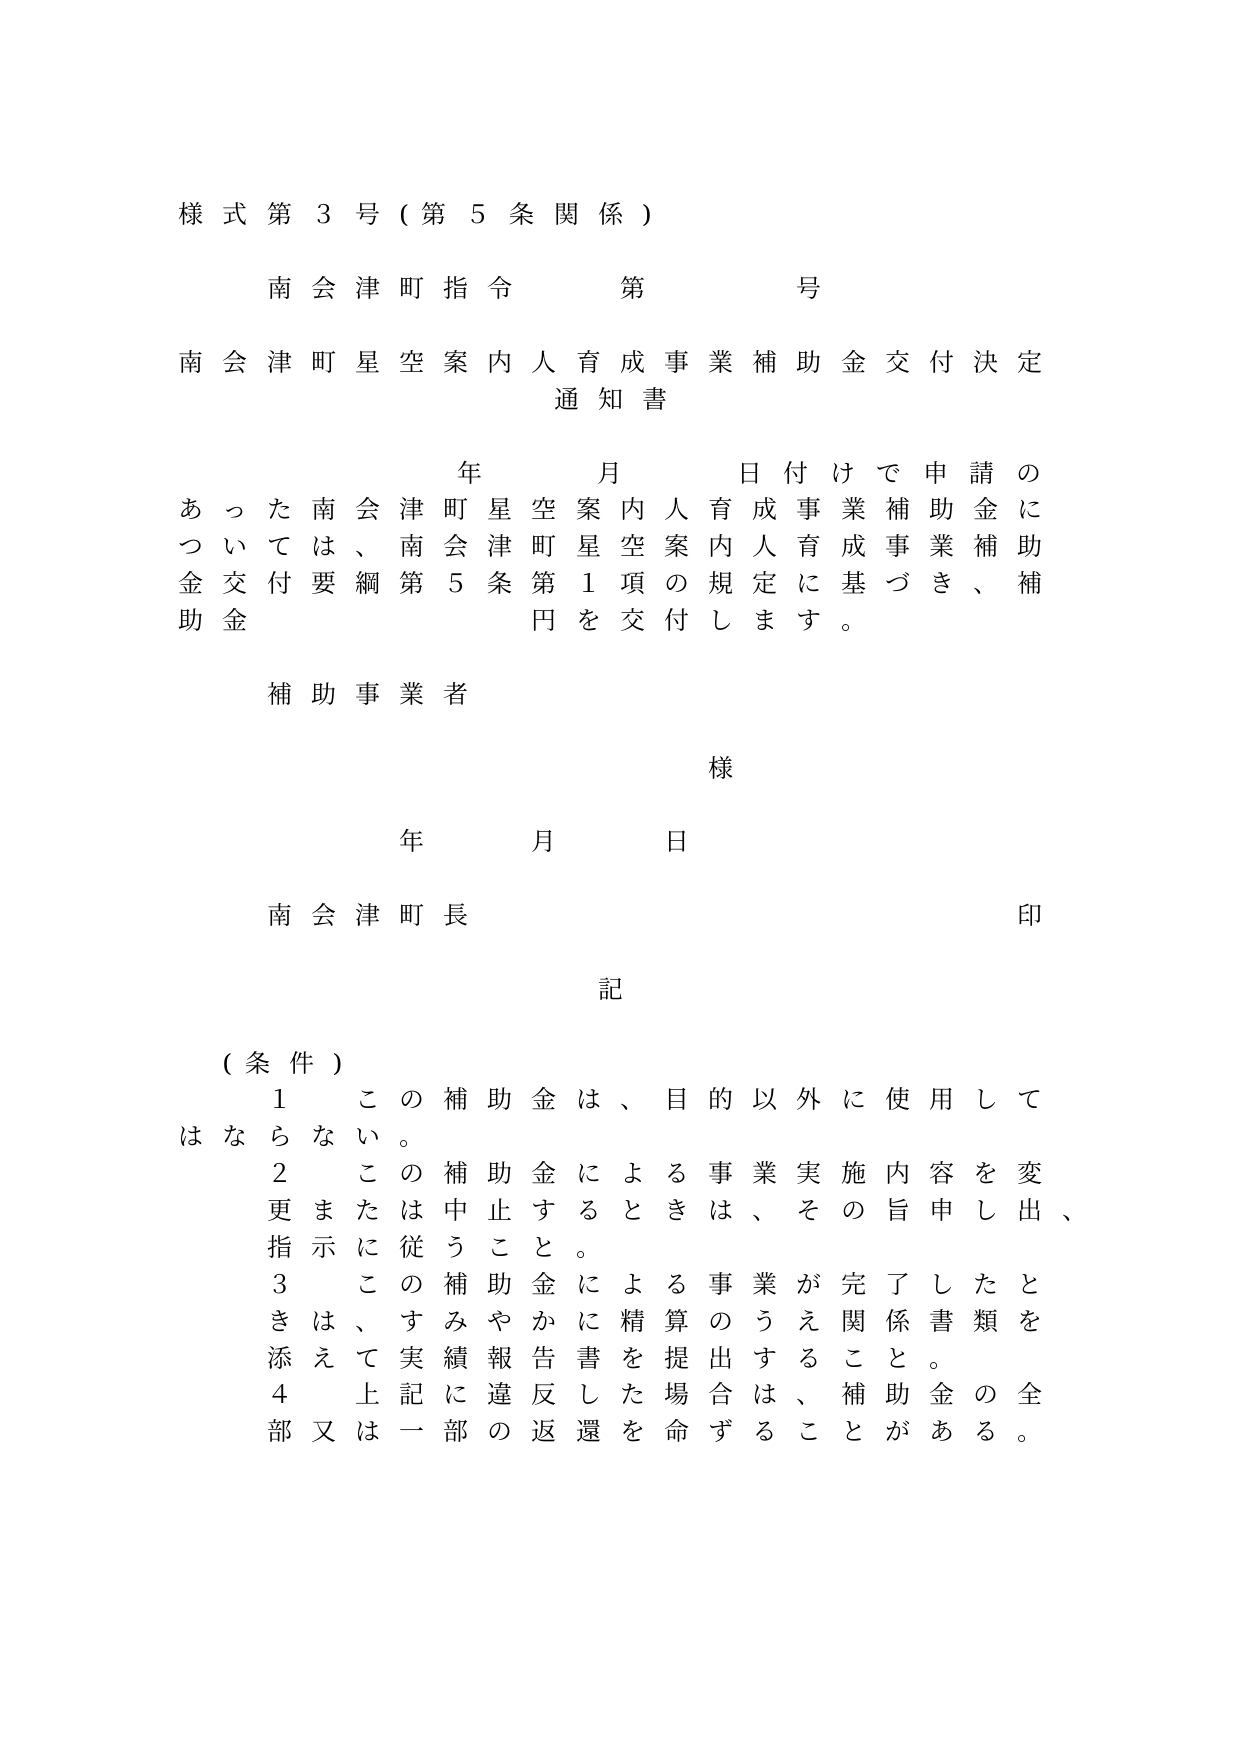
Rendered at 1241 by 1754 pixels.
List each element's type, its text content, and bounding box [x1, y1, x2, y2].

text ４ 上記に違反した場合は、補助金の全部又は一部の返還を命ずることがある。 [178, 1375, 1062, 1448]
text 記 [178, 969, 1062, 1006]
text 南会津町指令 第 号 [178, 268, 1062, 305]
text 南会津町星空案内人育成事業補助金交付決定通知書 [178, 342, 1062, 416]
text 年 月 日付けで申請のあった南会津町星空案内人育成事業補助金については、南会津町星空案内人育成事業補助金交付要綱第５条第１項の規定に基づき、補助金 円を交付します。 [178, 453, 1062, 637]
text 南会津町長 印 [178, 895, 1062, 932]
text 補助事業者 [178, 674, 1062, 711]
text 年 月 日 [178, 822, 1062, 858]
text ３ この補助金による事業が完了したときは、すみやかに精算のうえ関係書類を添えて実績報告書を提出すること。 [178, 1264, 1062, 1375]
text ２ この補助金による事業実施内容を変更または中止するときは、その旨申し出、指示に従うこと。 [178, 1153, 1062, 1264]
text (条件) [178, 1043, 1062, 1080]
text 様 [178, 748, 1062, 785]
text 様式第３号(第５条関係) [178, 195, 1062, 232]
text １ この補助金は、目的以外に使用してはならない。 [178, 1080, 1062, 1153]
